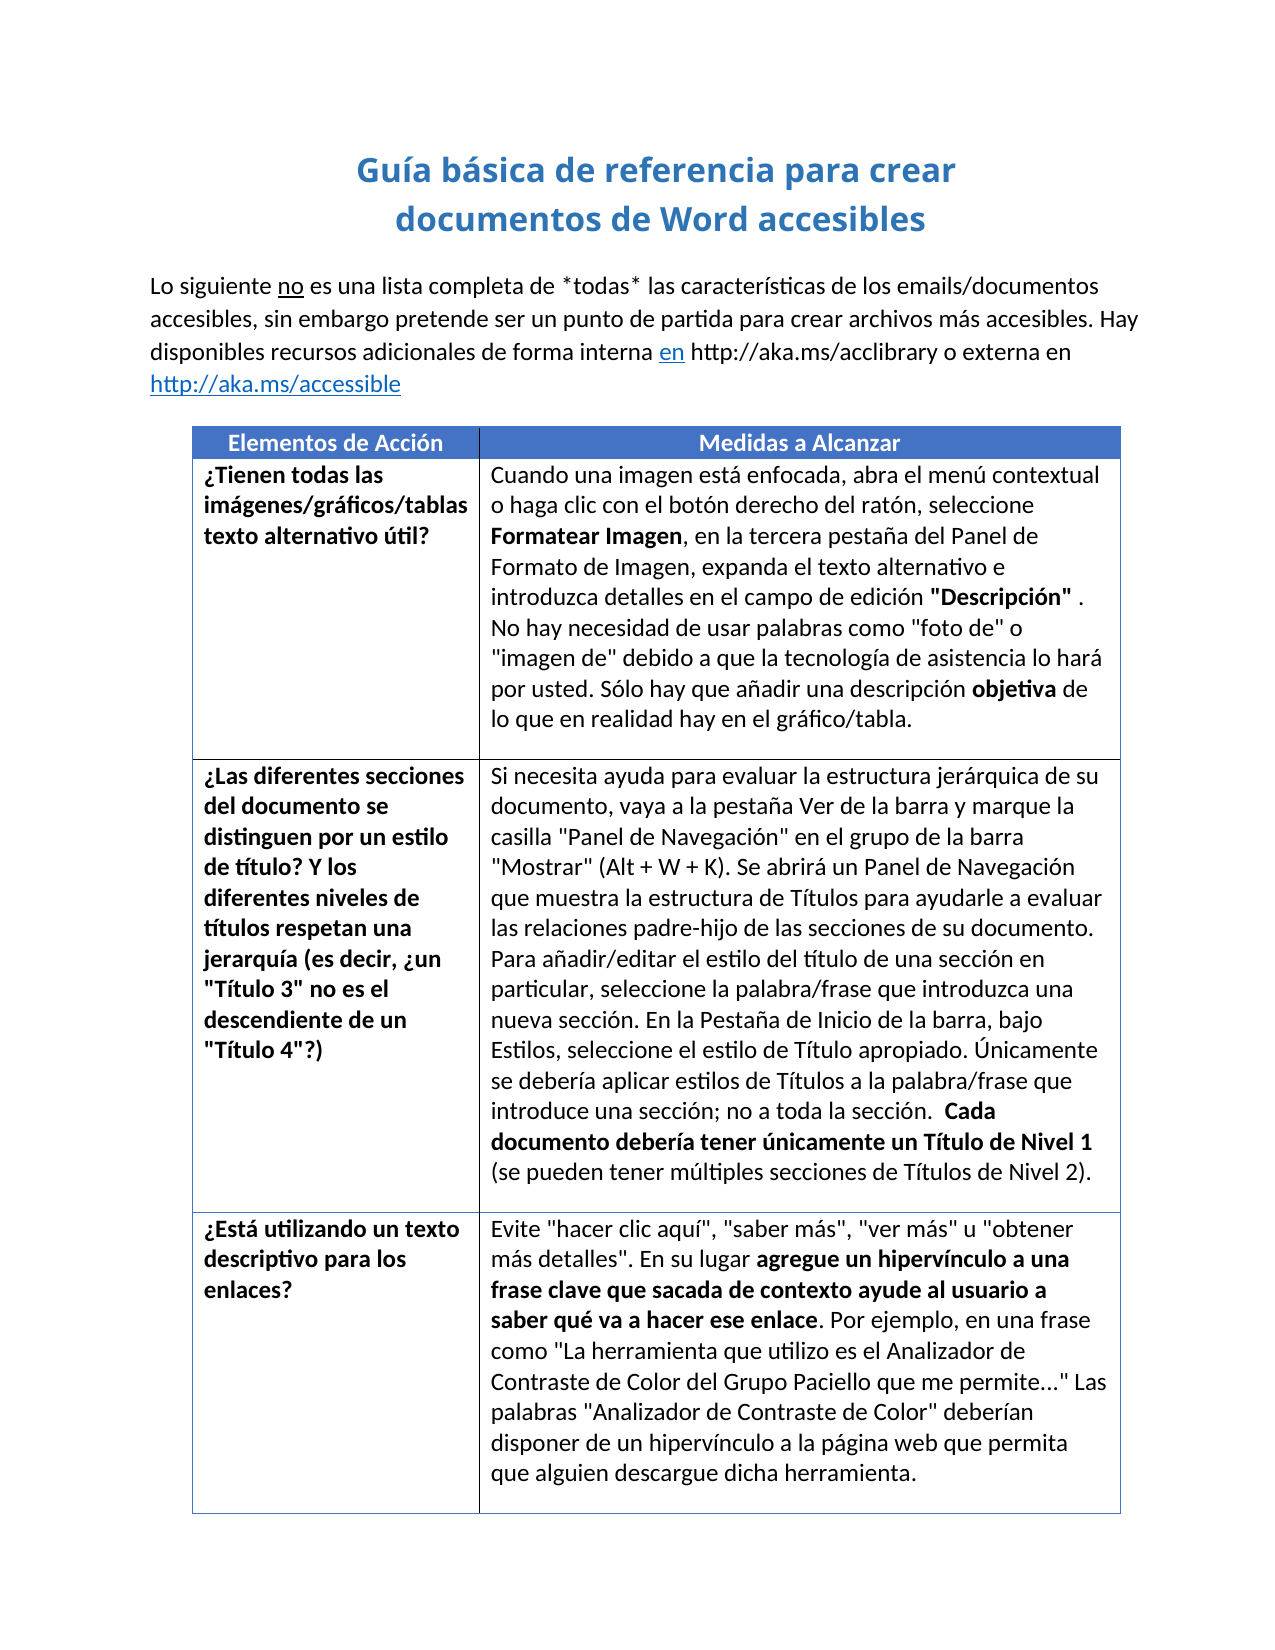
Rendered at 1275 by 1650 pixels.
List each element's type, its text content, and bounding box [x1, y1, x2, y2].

table_header Elementos de Acción [193, 428, 479, 458]
table_cell Si necesita ayuda para evaluar la estructura jerárquica de su documento, vaya a la pestaña Ver de la barra y marque la casilla "Panel de Navegación" en el grupo de la barra "Mostrar" (Alt + W + K). Se abrirá un Panel de Navegación que muestra la estructura de Títulos para ayudarle a evaluar las relaciones padre-hijo de las secciones de su documento. Para añadir/editar el estilo del título de una sección en particular, seleccione la palabra/frase que introduzca una nueva sección. En la Pestaña de Inicio de la barra, bajo Estilos, seleccione el estilo de Título apropiado. Únicamente se debería aplicar estilos de Títulos a la palabra/frase que introduce una sección; no a toda la sección. Cada documento debería tener únicamente un Título de Nivel 1 (se pueden tener múltiples secciones de Títulos de Nivel 2). [480, 760, 1120, 1212]
table_cell ¿Tienen todas las imágenes/gráficos/tablas texto alternativo útil? [193, 459, 479, 759]
table_cell Evite "hacer clic aquí", "saber más", "ver más" u "obtener más detalles". En su lugar agregue un hipervínculo a una frase clave que sacada de contexto ayude al usuario a saber qué va a hacer ese enlace. Por ejemplo, en una frase como "La herramienta que utilizo es el Analizador de Contraste de Color del Grupo Paciello que me permite..." Las palabras "Analizador de Contraste de Color" deberían disponer de un hipervínculo a la página web que permita que alguien descargue dicha herramienta. [480, 1213, 1120, 1513]
subtitle Guía básica de referencia para crear documentos de Word accesibles [150, 147, 1162, 241]
table_cell ¿Está utilizando un texto descriptivo para los enlaces? [193, 1213, 479, 1513]
text Lo siguiente no es una lista completa de *todas* las características de los emails/documentos accesibles, sin embargo pretende ser un punto de partida para crear archivos más accesibles. Hay disponibles recursos adicionales de forma interna en http://aka.ms/acclibrary o externa en http://aka.ms/accessible [150, 270, 1162, 399]
table_cell Cuando una imagen está enfocada, abra el menú contextual o haga clic con el botón derecho del ratón, seleccione Formatear Imagen, en la tercera pestaña del Panel de Formato de Imagen, expanda el texto alternativo e introduzca detalles en el campo de edición "Descripción" . No hay necesidad de usar palabras como "foto de" o "imagen de" debido a que la tecnología de asistencia lo hará por usted. Sólo hay que añadir una descripción objetiva de lo que en realidad hay en el gráfico/tabla. [480, 459, 1120, 759]
table_header Medidas a Alcanzar [480, 428, 1120, 458]
table_cell ¿Las diferentes secciones del documento se distinguen por un estilo de título? Y los diferentes niveles de títulos respetan una jerarquía (es decir, ¿un "Título 3" no es el descendiente de un "Título 4"?) [193, 760, 479, 1212]
